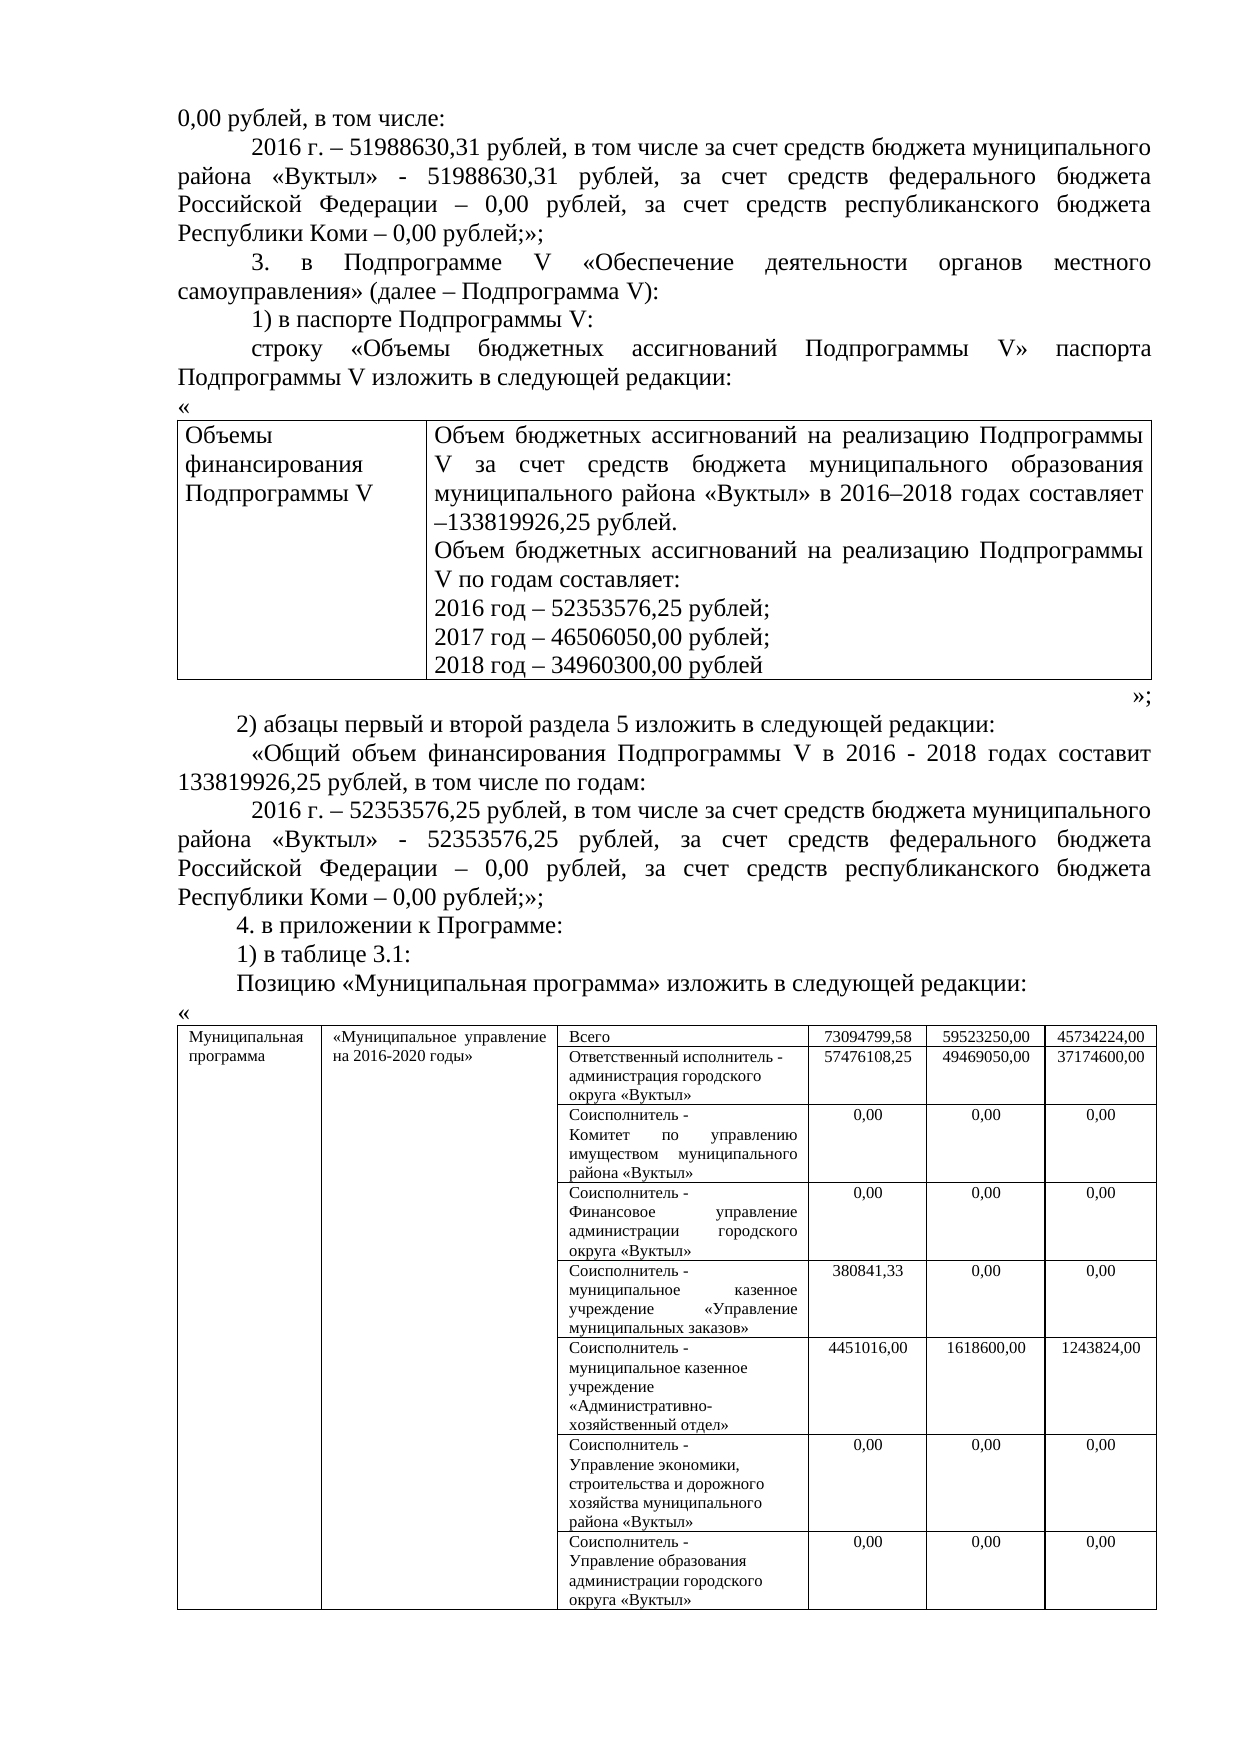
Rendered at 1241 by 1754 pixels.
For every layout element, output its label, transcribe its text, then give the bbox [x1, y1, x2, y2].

text 1) в таблице 3.1: [177, 939, 1152, 968]
table_cell 0,00 [1046, 1183, 1156, 1259]
table_cell Соисполнитель - Комитет по управлению имуществом муниципального района «Вуктыл» [558, 1105, 808, 1182]
table_cell 57476108,25 [809, 1047, 926, 1104]
text 2016 г. – 52353576,25 рублей, в том числе за счет средств бюджета муниципального района «Вуктыл» - 52353576,25 рублей, за счет средств федерального бюджета Российской Федерации – 0,00 рублей, за счет средств республиканского бюджета Республики Коми – 0,00 рублей;»; [177, 795, 1152, 910]
table_cell 0,00 [927, 1105, 1044, 1182]
table_header Объемы финансирования Подпрограммы V [178, 421, 426, 679]
text . – 51988630,31 рублей, в том числе за счет средств бюджета муниципального района «Вуктыл» - 51988630,31 рублей, за счет средств федерального бюджета Российской Федерации – 0,00 рублей, за счет средств республиканского бюджета Республики Коми – 0,00 рублей;»; [177, 132, 1152, 247]
table_cell 0,00 [809, 1105, 926, 1182]
table_cell 0,00 [927, 1532, 1044, 1609]
table_header Муниципальная программа [178, 1026, 321, 1609]
table_header 73094799,58 [809, 1026, 926, 1046]
table_cell 37174600,00 [1046, 1047, 1156, 1104]
text строку «Объемы бюджетных ассигнований Подпрограммы V» паспорта Подпрограммы V изложить в следующей редакции: [177, 333, 1152, 391]
text 1) в паспорте Подпрограммы V: [177, 304, 1152, 333]
table_cell 0,00 [1046, 1105, 1156, 1182]
table_cell 49469050,00 [927, 1047, 1044, 1104]
text 2) абзацы первый и второй раздела 5 изложить в следующей редакции: [177, 709, 1152, 738]
table_cell Соисполнитель - Управление образования администрации городского округа «Вуктыл» [558, 1532, 808, 1609]
table_cell Соисполнитель - муниципальное казенное учреждение «Управление муниципальных заказов» [558, 1261, 808, 1337]
text »; [177, 680, 1152, 709]
text « [177, 997, 1152, 1025]
table_cell Соисполнитель - муниципальное казенное учреждение «Административно-хозяйственный отдел» [558, 1338, 808, 1434]
table_cell 0,00 [809, 1183, 926, 1259]
table_header 59523250,00 [927, 1026, 1044, 1046]
table_cell Ответственный исполнитель - администрация городского округа «Вуктыл» [558, 1047, 808, 1104]
text 3. в Подпрограмме V «Обеспечение деятельности органов местного самоуправления» (далее – Подпрограмма V): [177, 247, 1152, 304]
table_cell 380841,33 [809, 1261, 926, 1337]
table_header Объем бюджетных ассигнований на реализацию Подпрограммы V за счет средств бюджета муниципального образования муниципального района «Вуктыл» в 2016–2018 годах составляет –133819926,25 рублей. Объем бюджетных ассигнований на реализацию Подпрограммы V по годам составляет: 2016 год – 52353576,25 рублей; 2017 год – 46506050,00 рублей; 2018 год – 34960300,00 рублей [427, 421, 1151, 679]
table_cell 1243824,00 [1046, 1338, 1156, 1434]
table_cell 0,00 [927, 1183, 1044, 1259]
table_cell 0,00 [809, 1532, 926, 1609]
table_cell 1618600,00 [927, 1338, 1044, 1434]
table_cell 0,00 [1046, 1532, 1156, 1609]
table_cell 0,00 [809, 1435, 926, 1531]
table_header 45734224,00 [1046, 1026, 1156, 1046]
table_header «Муниципальное управление на 2016-2020 годы» [322, 1026, 557, 1609]
table_cell 0,00 [1046, 1435, 1156, 1531]
table_cell 0,00 [927, 1435, 1044, 1531]
table_cell Соисполнитель - Управление экономики, строительства и дорожного хозяйства муниципального района «Вуктыл» [558, 1435, 808, 1531]
text 4. в приложении к Программе: [177, 910, 1152, 939]
table_header Всего [558, 1026, 808, 1046]
table_cell 0,00 [1046, 1261, 1156, 1337]
table_cell Соисполнитель - Финансовое управление администрации городского округа «Вуктыл» [558, 1183, 808, 1259]
table_cell 4451016,00 [809, 1338, 926, 1434]
text « [177, 391, 1152, 419]
text «Общий объем финансирования Подпрограммы V в 2016 - 2018 годах составит 133819926,25 рублей, в том числе по годам: [177, 738, 1152, 795]
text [177, 103, 1152, 132]
table_cell 0,00 [927, 1261, 1044, 1337]
text Позицию «Муниципальная программа» изложить в следующей редакции: [177, 968, 1152, 997]
